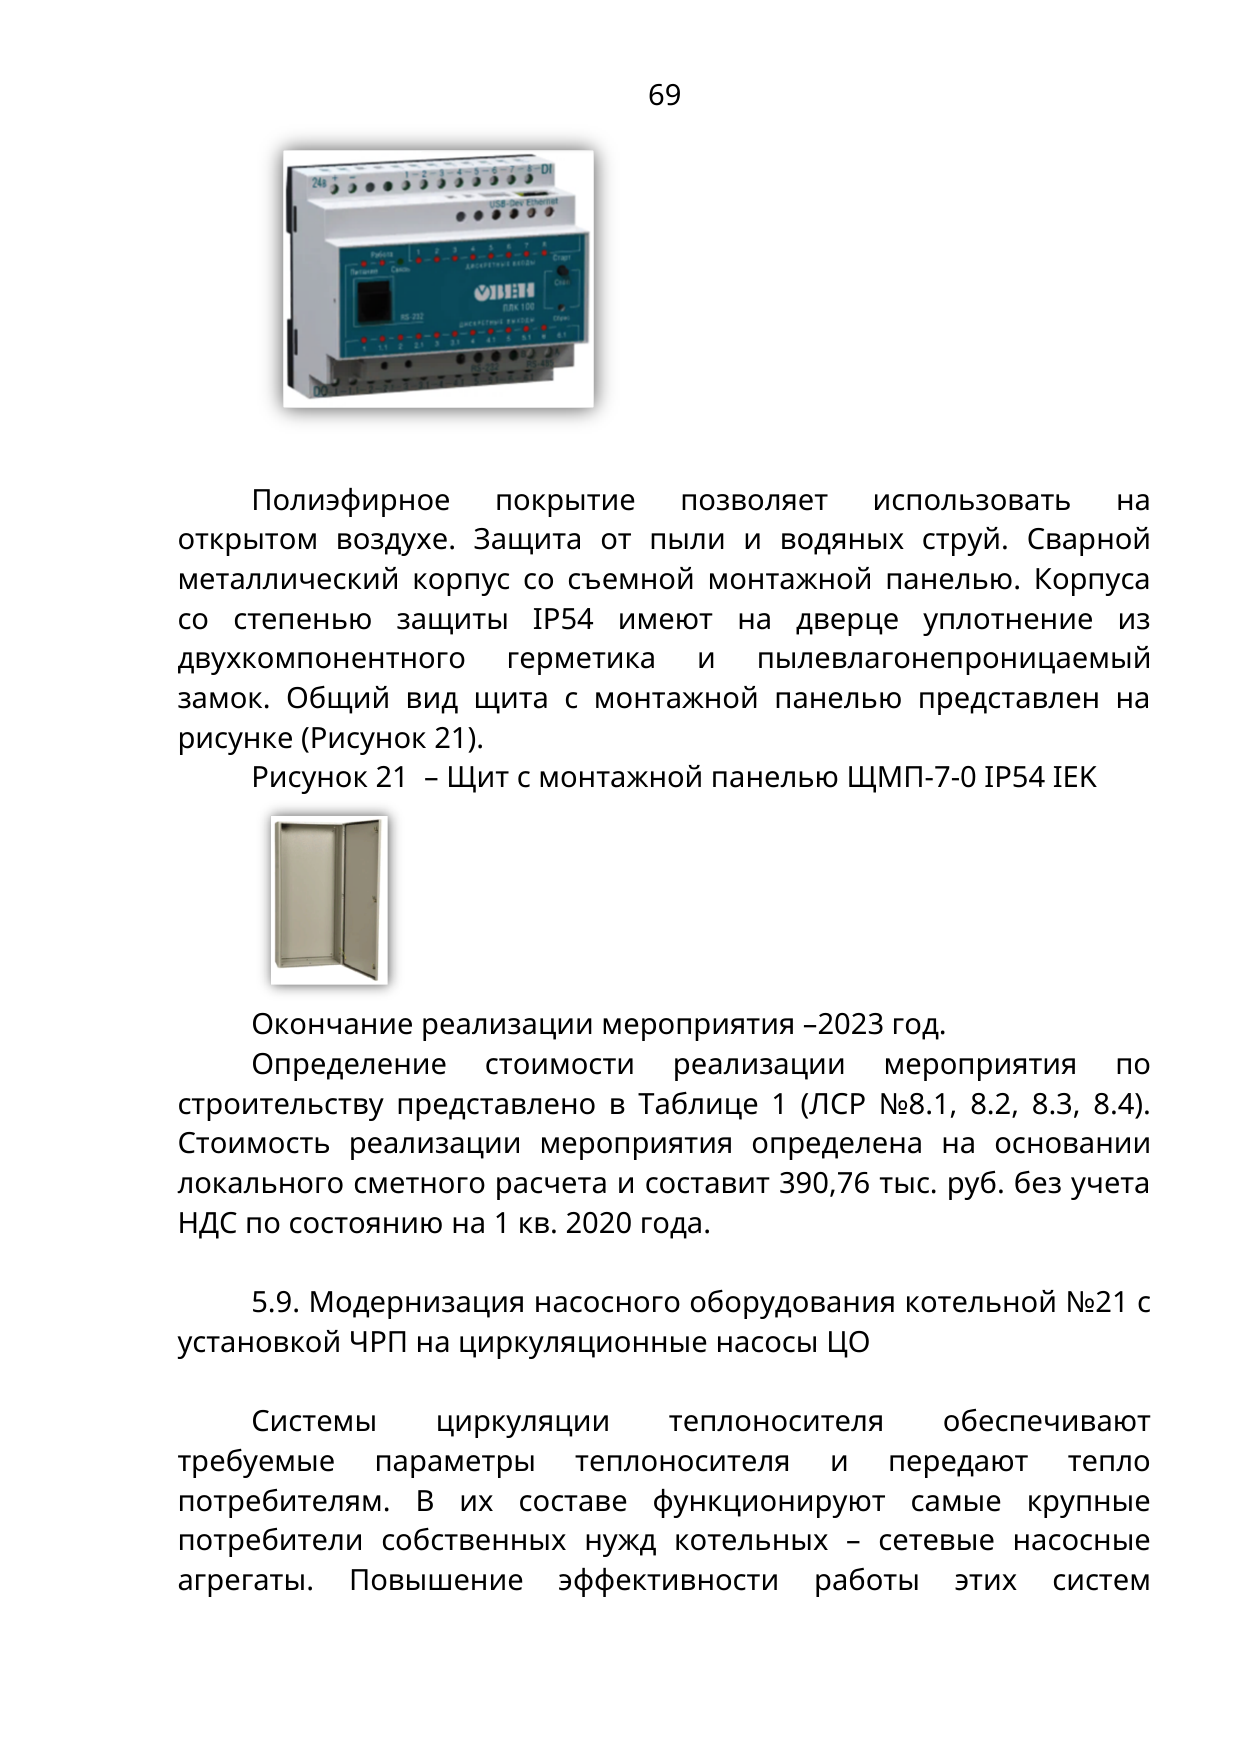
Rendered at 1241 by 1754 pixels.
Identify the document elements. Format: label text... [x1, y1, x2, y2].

picture [251, 796, 407, 1004]
text 5.9. Модернизация насосного оборудования котельной №21 с установкой ЧРП на циркуляционные насосы ЦО [177, 1281, 1152, 1361]
text Окончание реализации мероприятия –2023 год. [177, 1003, 1152, 1043]
picture [251, 118, 625, 440]
text Полиэфирное покрытие позволяет использовать на открытом воздухе. Защита от пыли и водяных струй. Сварной металлический корпус со съемной монтажной панелью. Корпуса со степенью защиты IP54 имеют на дверце уплотнение из двухкомпонентного герметика и пылевлагонепроницаемый замок. Общий вид щита с монтажной панелью представлен на рисунке (Рисунок 21). [177, 479, 1152, 757]
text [177, 1400, 1152, 1599]
text Рисунок 21 – Щит с монтажной панелью ЩМП-7-0 IP54 IEK [177, 757, 1152, 796]
text Определение стоимости реализации мероприятия по строительству представлено в Таблице 1 (ЛСР №8.1, 8.2, 8.3, 8.4). Стоимость реализации мероприятия определена на основании локального сметного расчета и составит 390,76 тыс. руб. без учета НДС по состоянию на 1 кв. 2020 года. [177, 1043, 1152, 1242]
